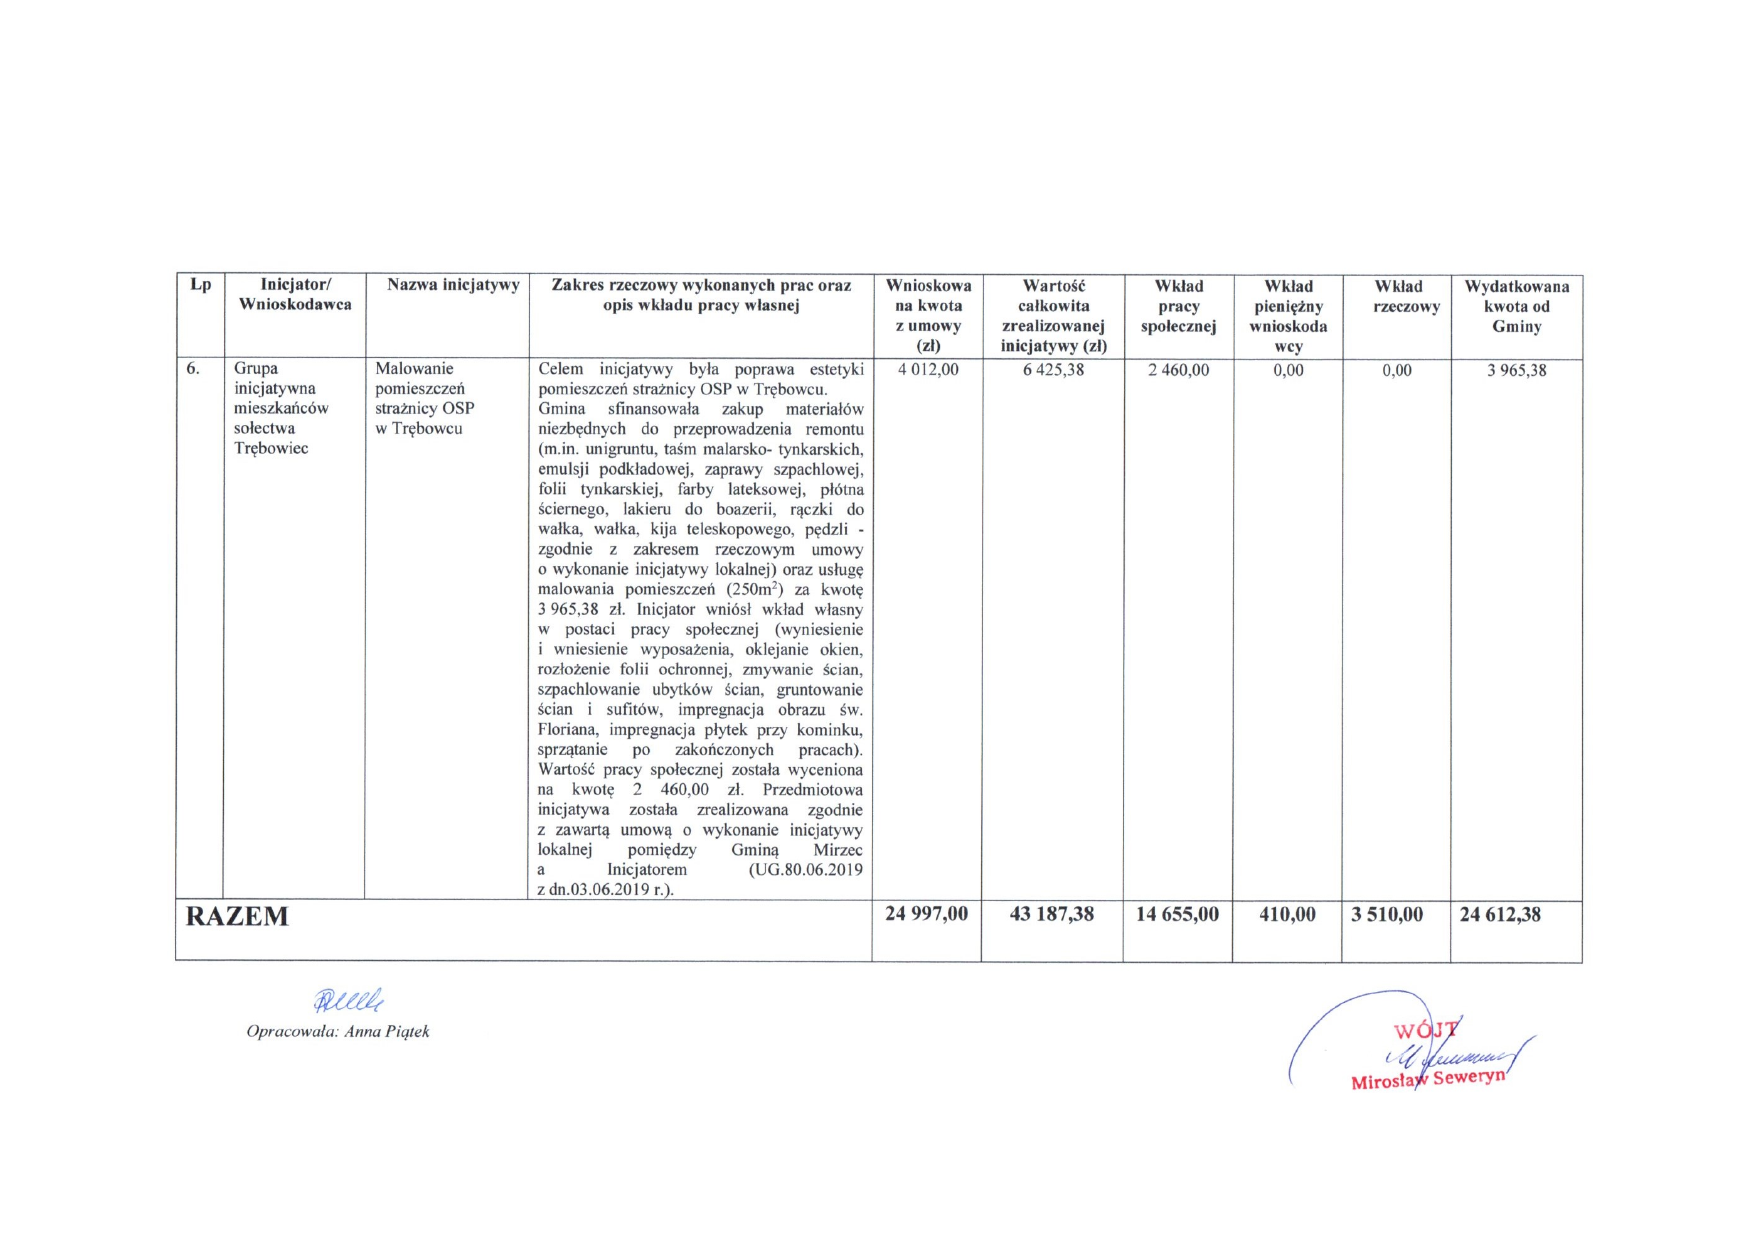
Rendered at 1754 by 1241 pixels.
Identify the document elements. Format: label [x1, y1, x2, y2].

picture [147, 147, 1607, 1093]
